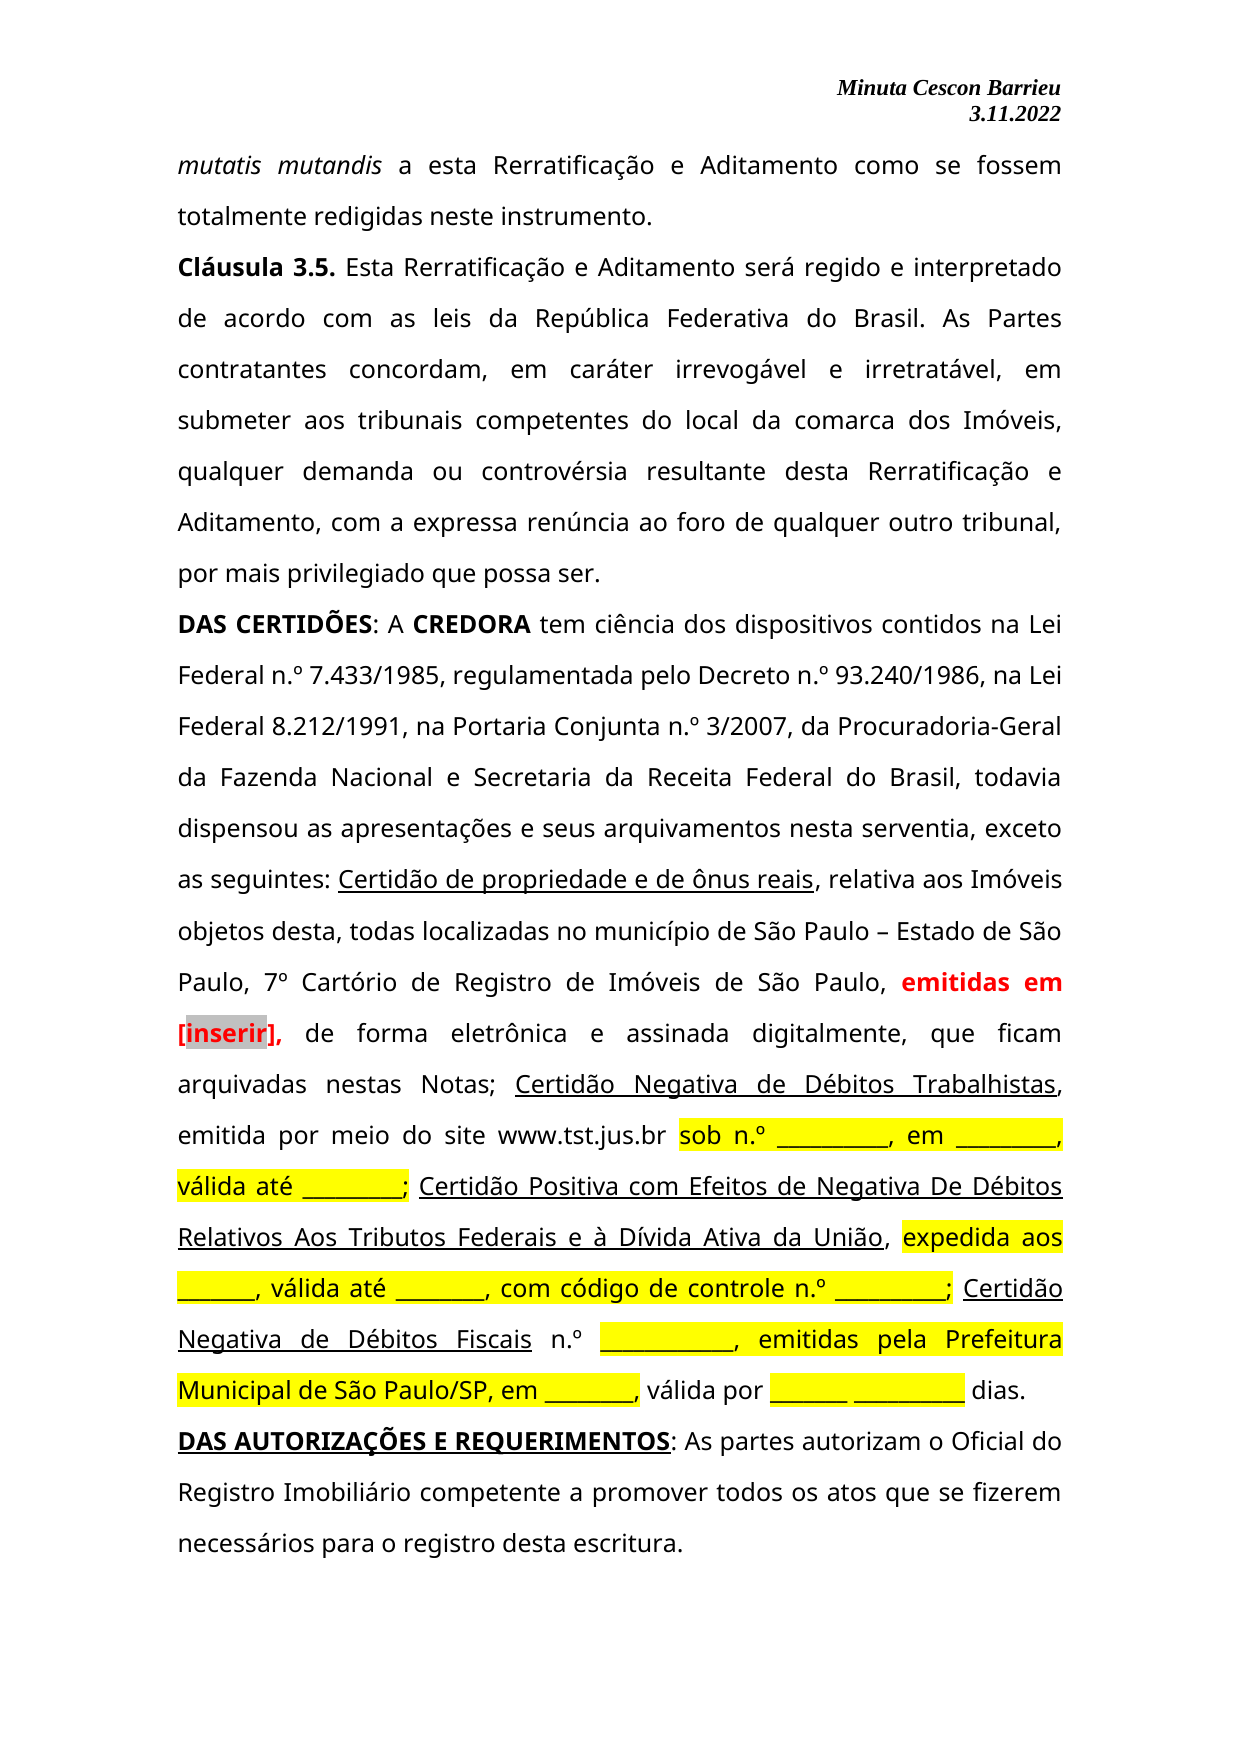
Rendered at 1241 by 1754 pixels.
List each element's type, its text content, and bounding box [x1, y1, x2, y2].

text DAS AUTORIZAÇÕES E REQUERIMENTOS: As partes autorizam o Oficial do Registro Imobiliário competente a promover todos os atos que se fizerem necessários para o registro desta escritura. [177, 1424, 1063, 1560]
text Cláusula 3.5. Esta Rerratificação e Aditamento será regido e interpretado de acordo com as leis da República Federativa do Brasil. As Partes contratantes concordam, em caráter irrevogável e irretratável, em submeter aos tribunais competentes do local da comarca dos Imóveis, qualquer demanda ou controvérsia resultante desta Rerratificação e Aditamento, com a expressa renúncia ao foro de qualquer outro tribunal, por mais privilegiado que possa ser. [177, 250, 1063, 590]
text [177, 148, 1063, 233]
text DAS CERTIDÕES: A CREDORA tem ciência dos dispositivos contidos na Lei Federal n.º 7.433/1985, regulamentada pelo Decreto n.º 93.240/1986, na Lei Federal 8.212/1991, na Portaria Conjunta n.º 3/2007, da Procuradoria-Geral da Fazenda Nacional e Secretaria da Receita Federal do Brasil, todavia dispensou as apresentações e seus arquivamentos nesta serventia, exceto as seguintes: Certidão de propriedade e de ônus reais, relativa aos Imóveis objetos desta, todas localizadas no município de São Paulo – Estado de São Paulo, 7º Cartório de Registro de Imóveis de São Paulo, emitidas em [inserir], de forma eletrônica e assinada digitalmente, que ficam arquivadas nestas Notas; Certidão Negativa de Débitos Trabalhistas, emitida por meio do site www.tst.jus.br sob n.º __________, em _________, válida até _________; Certidão Positiva com Efeitos de Negativa De Débitos Relativos Aos Tributos Federais e à Dívida Ativa da União, expedida aos _______, válida até ________, com código de controle n.º __________; Certidão Negativa de Débitos Fiscais n.º ____________, emitidas pela Prefeitura Municipal de São Paulo/SP, em ________, válida por _______ __________ dias. [177, 607, 1063, 1407]
